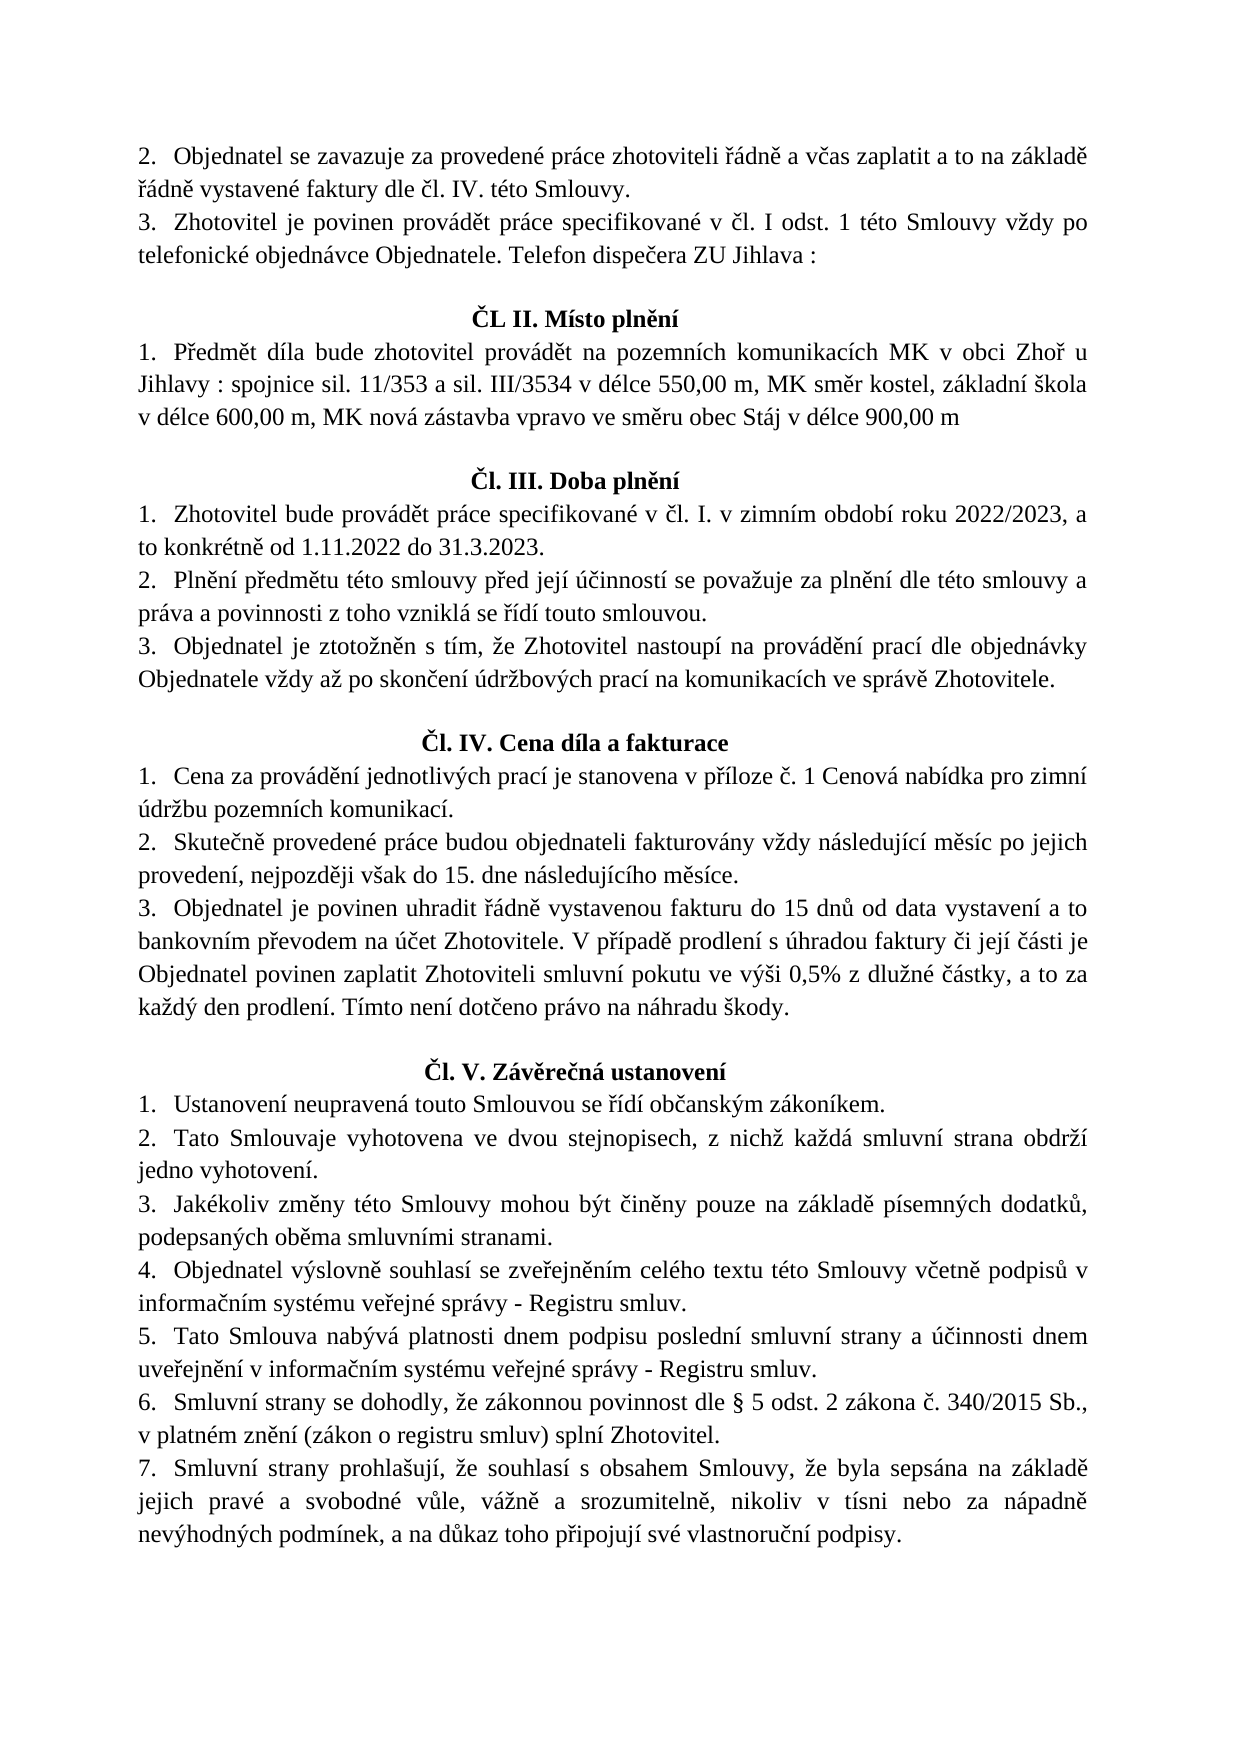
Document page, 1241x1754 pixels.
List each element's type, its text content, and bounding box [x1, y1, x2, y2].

list Jakékoliv změny této Smlouvy mohou být činěny pouze na základě písemných dodatků, podepsaných oběma smluvními stranami. [138, 1186, 1089, 1252]
text Čl. III. Doba plnění [98, 463, 1051, 496]
list Tato Smlouva nabývá platnosti dnem podpisu poslední smluvní strany a účinnosti dnem uveřejnění v informačním systému veřejné správy - Registru smluv. [138, 1318, 1089, 1384]
list Plnění předmětu této smlouvy před její účinností se považuje za plnění dle této smlouvy a práva a povinnosti z toho vzniklá se řídí touto smlouvou. [138, 562, 1089, 628]
text Čl. V. Závěrečná ustanovení [98, 1053, 1051, 1087]
list Objednatel se zavazuje za provedené práce zhotoviteli řádně a včas zaplatit a to na základě řádně vystavené faktury dle čl. IV. této Smlouvy. [138, 138, 1089, 204]
list Tato Smlouvaje vyhotovena ve dvou stejnopisech, z nichž každá smluvní strana obdrží jedno vyhotovení. [138, 1119, 1089, 1186]
text Čl. IV. Cena díla a fakturace [98, 725, 1051, 758]
list Předmět díla bude zhotovitel provádět na pozemních komunikacích MK v obci Zhoř u Jihlavy : spojnice sil. 11/353 a sil. III/3534 v délce 550,00 m, MK směr kostel, základní škola v délce 600,00 m, MK nová zástavba vpravo ve směru obec Stáj v délce 900,00 m [138, 334, 1089, 432]
list Smluvní strany se dohodly, že zákonnou povinnost dle § 5 odst. 2 zákona č. 340/2015 Sb., v platném znění (zákon o registru smluv) splní Zhotovitel. [138, 1384, 1089, 1450]
list Objednatel je povinen uhradit řádně vystavenou fakturu do 15 dnů od data vystavení a to bankovním převodem na účet Zhotovitele. V případě prodlení s úhradou faktury či její části je Objednatel povinen zaplatit Zhotoviteli smluvní pokutu ve výši 0,5% z dlužné částky, a to za každý den prodlení. Tímto není dotčeno právo na náhradu škody. [138, 890, 1089, 1022]
list Zhotovitel bude provádět práce specifikované v čl. I. v zimním období roku 2022/2023, a to konkrétně od 1.11.2022 do 31.3.2023. [138, 496, 1089, 562]
list Objednatel výslovně souhlasí se zveřejněním celého textu této Smlouvy včetně podpisů v informačním systému veřejné správy - Registru smluv. [138, 1252, 1089, 1318]
list Zhotovitel je povinen provádět práce specifikované v čl. I odst. 1 této Smlouvy vždy po telefonické objednávce Objednatele. Telefon dispečera ZU Jihlava : [138, 204, 1089, 270]
list Objednatel je ztotožněn s tím, že Zhotovitel nastoupí na provádění prací dle objednávky Objednatele vždy až po skončení údržbových prací na komunikacích ve správě Zhotovitele. [138, 628, 1089, 694]
list Smluvní strany prohlašují, že souhlasí s obsahem Smlouvy, že byla sepsána na základě jejich pravé a svobodné vůle, vážně a srozumitelně, nikoliv v tísni nebo za nápadně nevýhodných podmínek, a na důkaz toho připojují své vlastnoruční podpisy. [138, 1450, 1089, 1549]
list Cena za provádění jednotlivých prací je stanovena v příloze č. 1 Cenová nabídka pro zimní údržbu pozemních komunikací. [138, 758, 1089, 824]
list Skutečně provedené práce budou objednateli fakturovány vždy následující měsíc po jejich provedení, nejpozději však do 15. dne následujícího měsíce. [138, 824, 1089, 890]
list Ustanovení neupravená touto Smlouvou se řídí občanským zákoníkem. [138, 1087, 1089, 1119]
text ČL II. Místo plnění [98, 302, 1051, 334]
